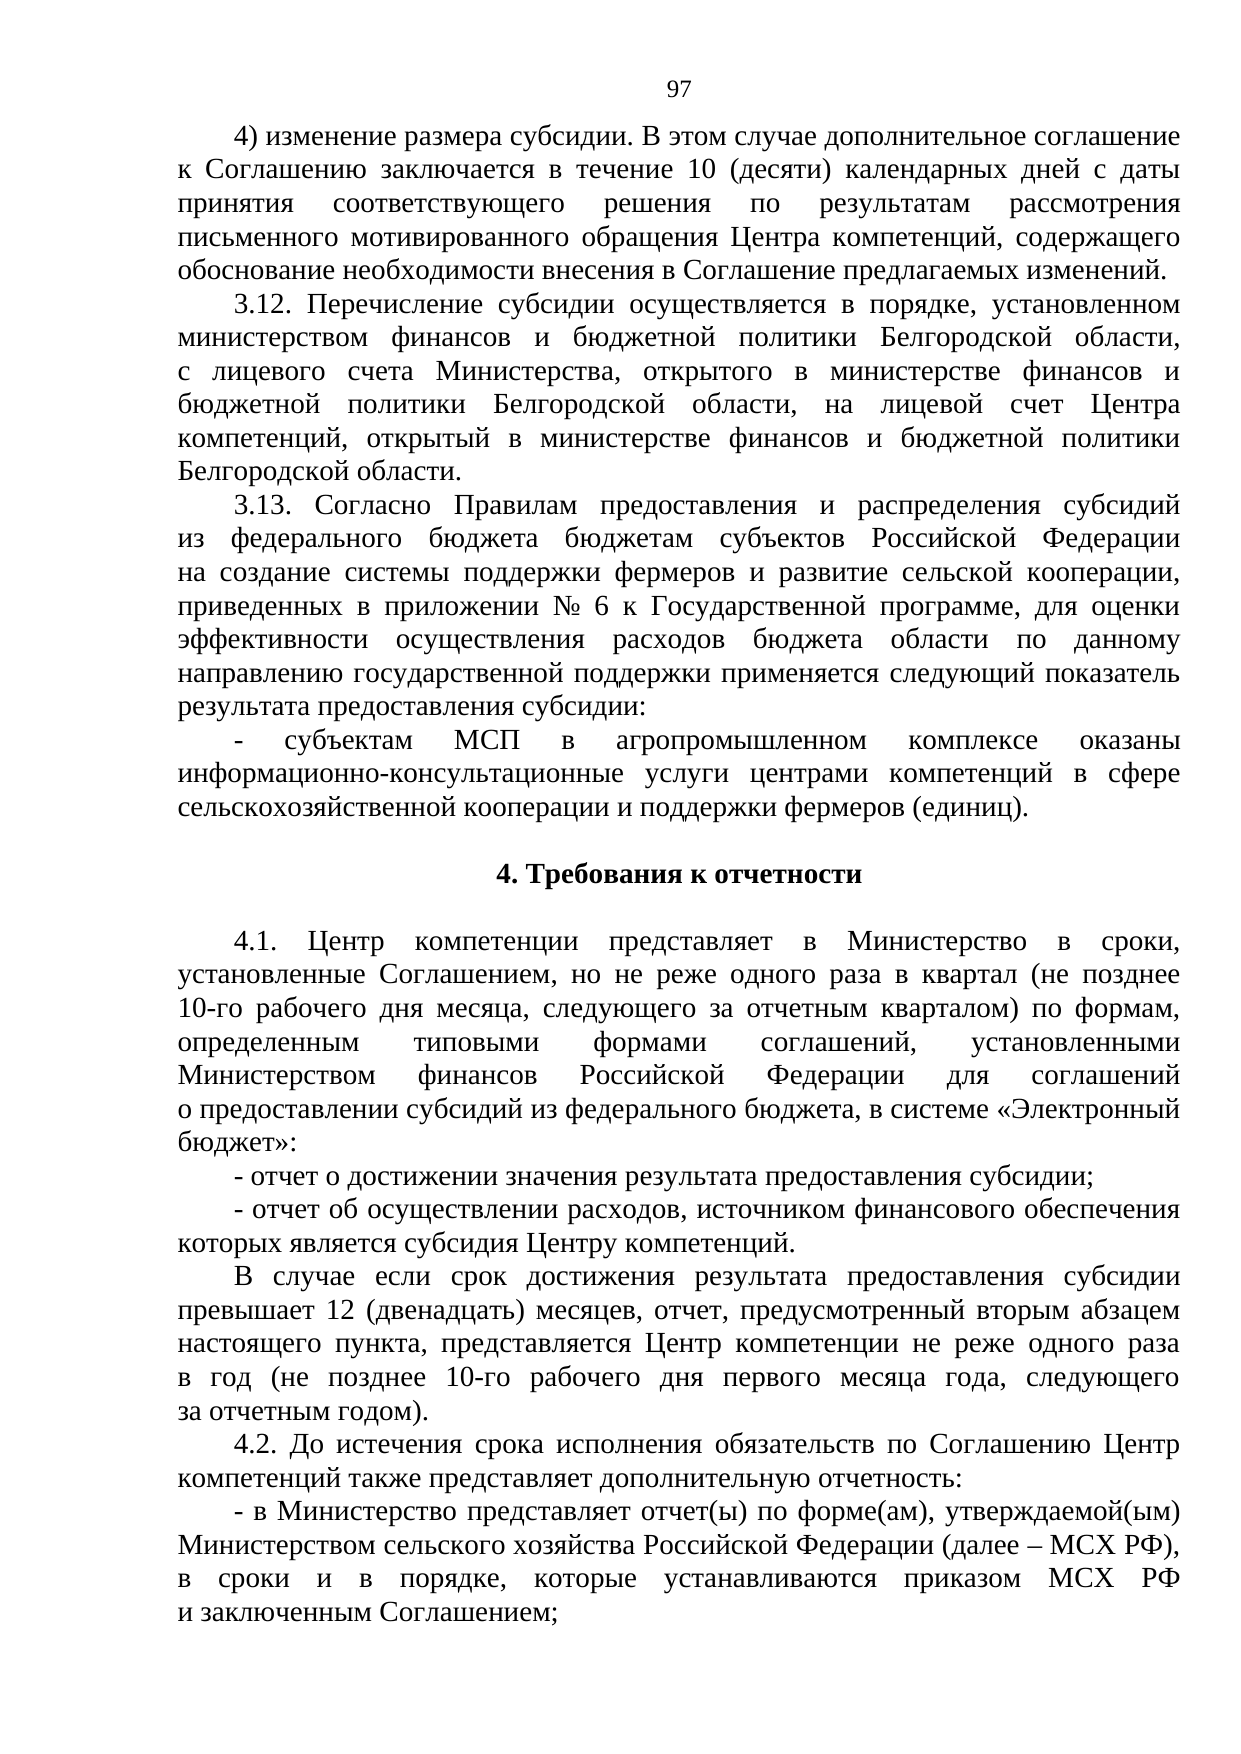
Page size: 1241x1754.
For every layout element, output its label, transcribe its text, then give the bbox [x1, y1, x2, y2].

text 4.1. Центр компетенции представляет в Министерство в сроки, установленные Соглашением, но не реже одного раза в квартал (не позднее 10-го рабочего дня месяца, следующего за отчетным кварталом) по формам, определенным типовыми формами соглашений, установленными Министерством финансов Российской Федерации для соглашений о предоставлении субсидий из федерального бюджета, в системе «Электронный бюджет»: [177, 923, 1181, 1158]
text 3.12. Перечисление субсидии осуществляется в порядке, установленном министерством финансов и бюджетной политики Белгородской области, с лицевого счета Министерства, открытого в министерстве финансов и бюджетной политики Белгородской области, на лицевой счет Центра компетенций, открытый в министерстве финансов и бюджетной политики Белгородской области. [177, 286, 1181, 487]
text 4.2. До истечения срока исполнения обязательств по Соглашению Центр компетенций также представляет дополнительную отчетность: [177, 1426, 1181, 1493]
text - в Министерство представляет отчет(ы) по форме(ам), утверждаемой(ым) Министерством сельского хозяйства Российской Федерации (далее – МСХ РФ), в сроки и в порядке, которые устанавливаются приказом МСХ РФ и заключенным Соглашением; [177, 1493, 1181, 1627]
text - отчет об осуществлении расходов, источником финансового обеспечения которых является субсидия Центру компетенций. [177, 1191, 1181, 1258]
title 4. Требования к отчетности [177, 856, 1181, 889]
text 4) изменение размера субсидии. В этом случае дополнительное соглашение к Соглашению заключается в течение 10 (десяти) календарных дней с даты принятия соответствующего решения по результатам рассмотрения письменного мотивированного обращения Центра компетенций, содержащего обоснование необходимости внесения в Соглашение предлагаемых изменений. [177, 118, 1181, 286]
text В случае если срок достижения результата предоставления субсидии превышает 12 (двенадцать) месяцев, отчет, предусмотренный вторым абзацем настоящего пункта, представляется Центр компетенции не реже одного раза в год (не позднее 10-го рабочего дня первого месяца года, следующего за отчетным годом). [177, 1258, 1181, 1426]
text - субъектам МСП в агропромышленном комплексе оказаны информационно-консультационные услуги центрами компетенций в сфере сельскохозяйственной кооперации и поддержки фермеров (единиц). [177, 722, 1181, 822]
text 3.13. Согласно Правилам предоставления и распределения субсидий из федерального бюджета бюджетам субъектов Российской Федерации на создание системы поддержки фермеров и развитие сельской кооперации, приведенных в приложении № 6 к Государственной программе, для оценки эффективности осуществления расходов бюджета области по данному направлению государственной поддержки применяется следующий показатель результата предоставления субсидии: [177, 487, 1181, 722]
text - отчет о достижении значения результата предоставления субсидии; [177, 1158, 1181, 1191]
